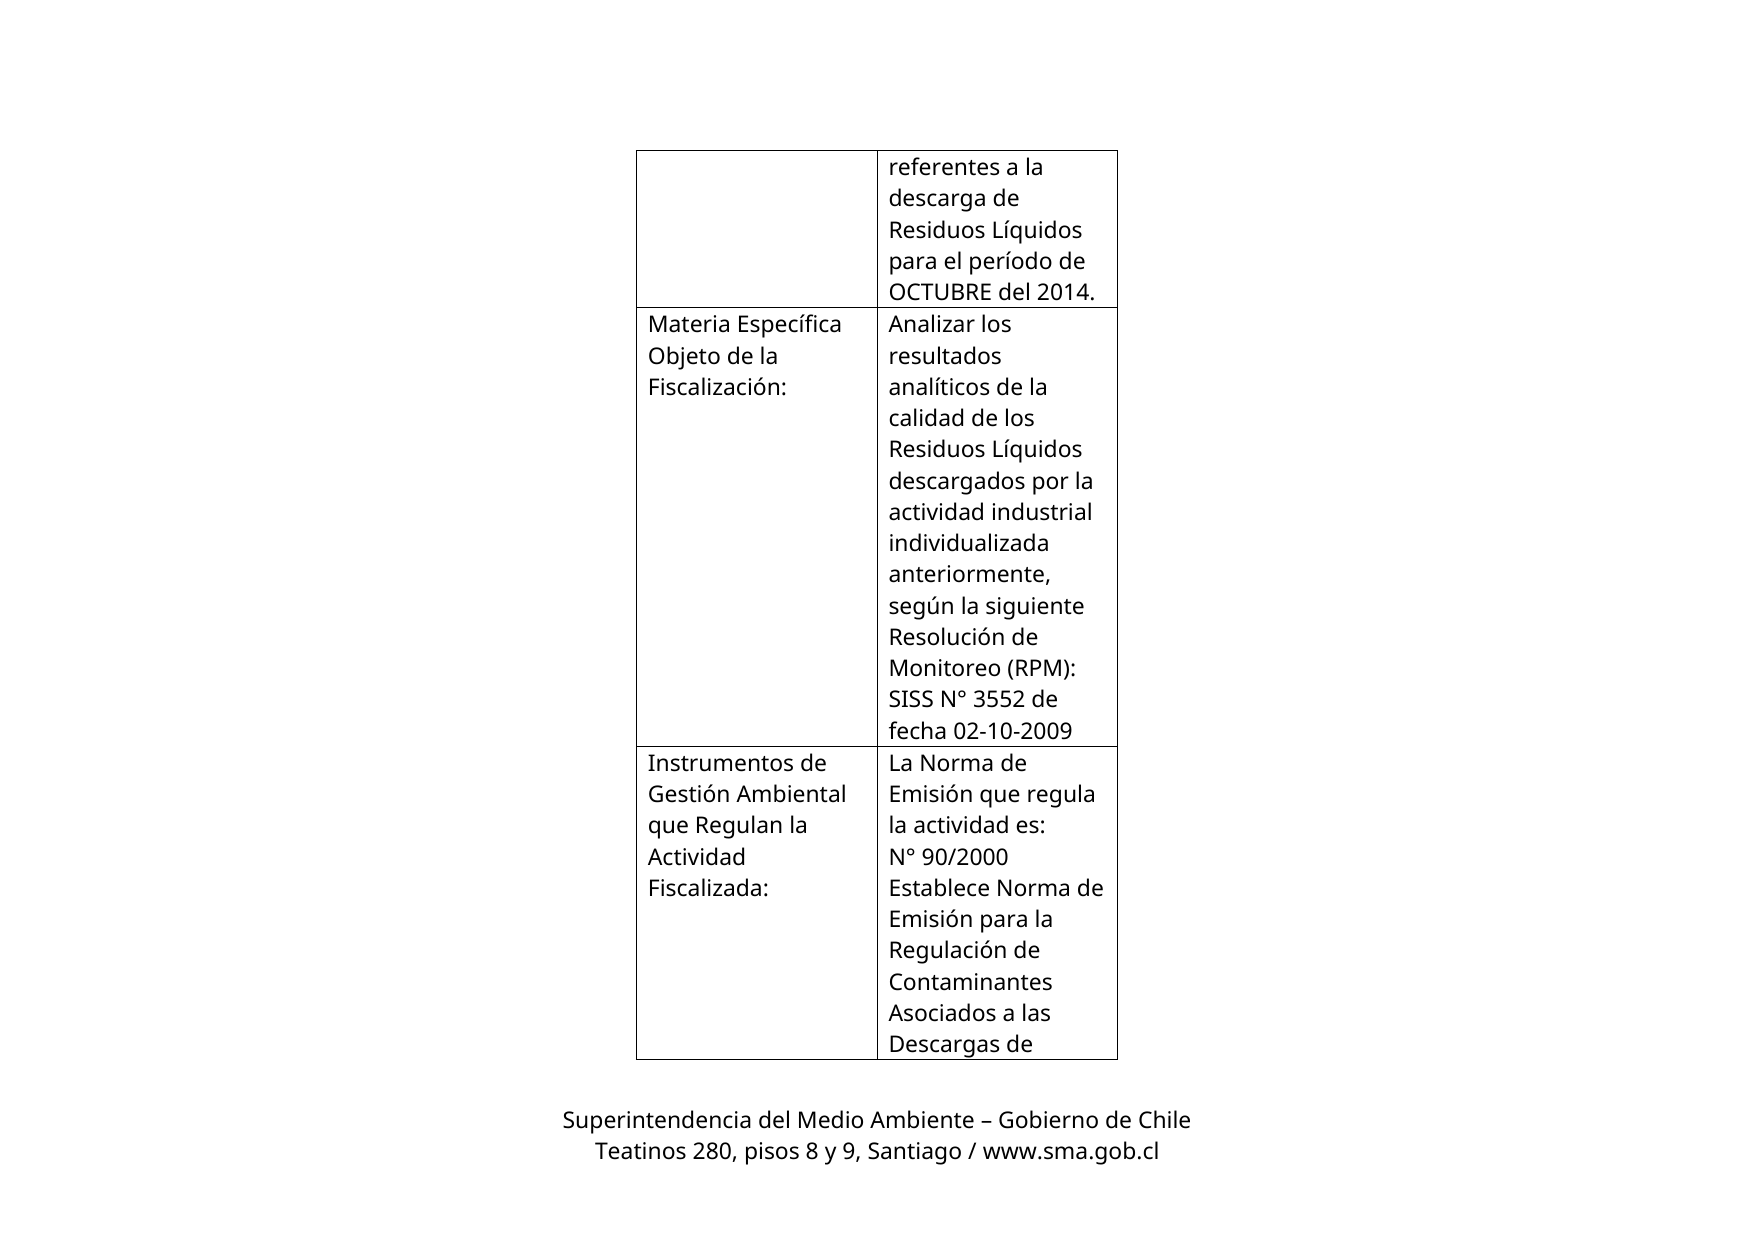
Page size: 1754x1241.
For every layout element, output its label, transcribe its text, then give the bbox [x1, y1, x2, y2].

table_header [637, 151, 877, 307]
table_cell Materia Específica Objeto de la Fiscalización: [637, 308, 877, 746]
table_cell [878, 747, 1117, 1059]
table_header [878, 151, 1117, 307]
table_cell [637, 747, 877, 1059]
table_cell Analizar los resultados analíticos de la calidad de los Residuos Líquidos descargados por la actividad industrial individualizada anteriormente, según la siguiente Resolución de Monitoreo (RPM): SISS N° 3552 de fecha 02-10-2009 [878, 308, 1117, 746]
